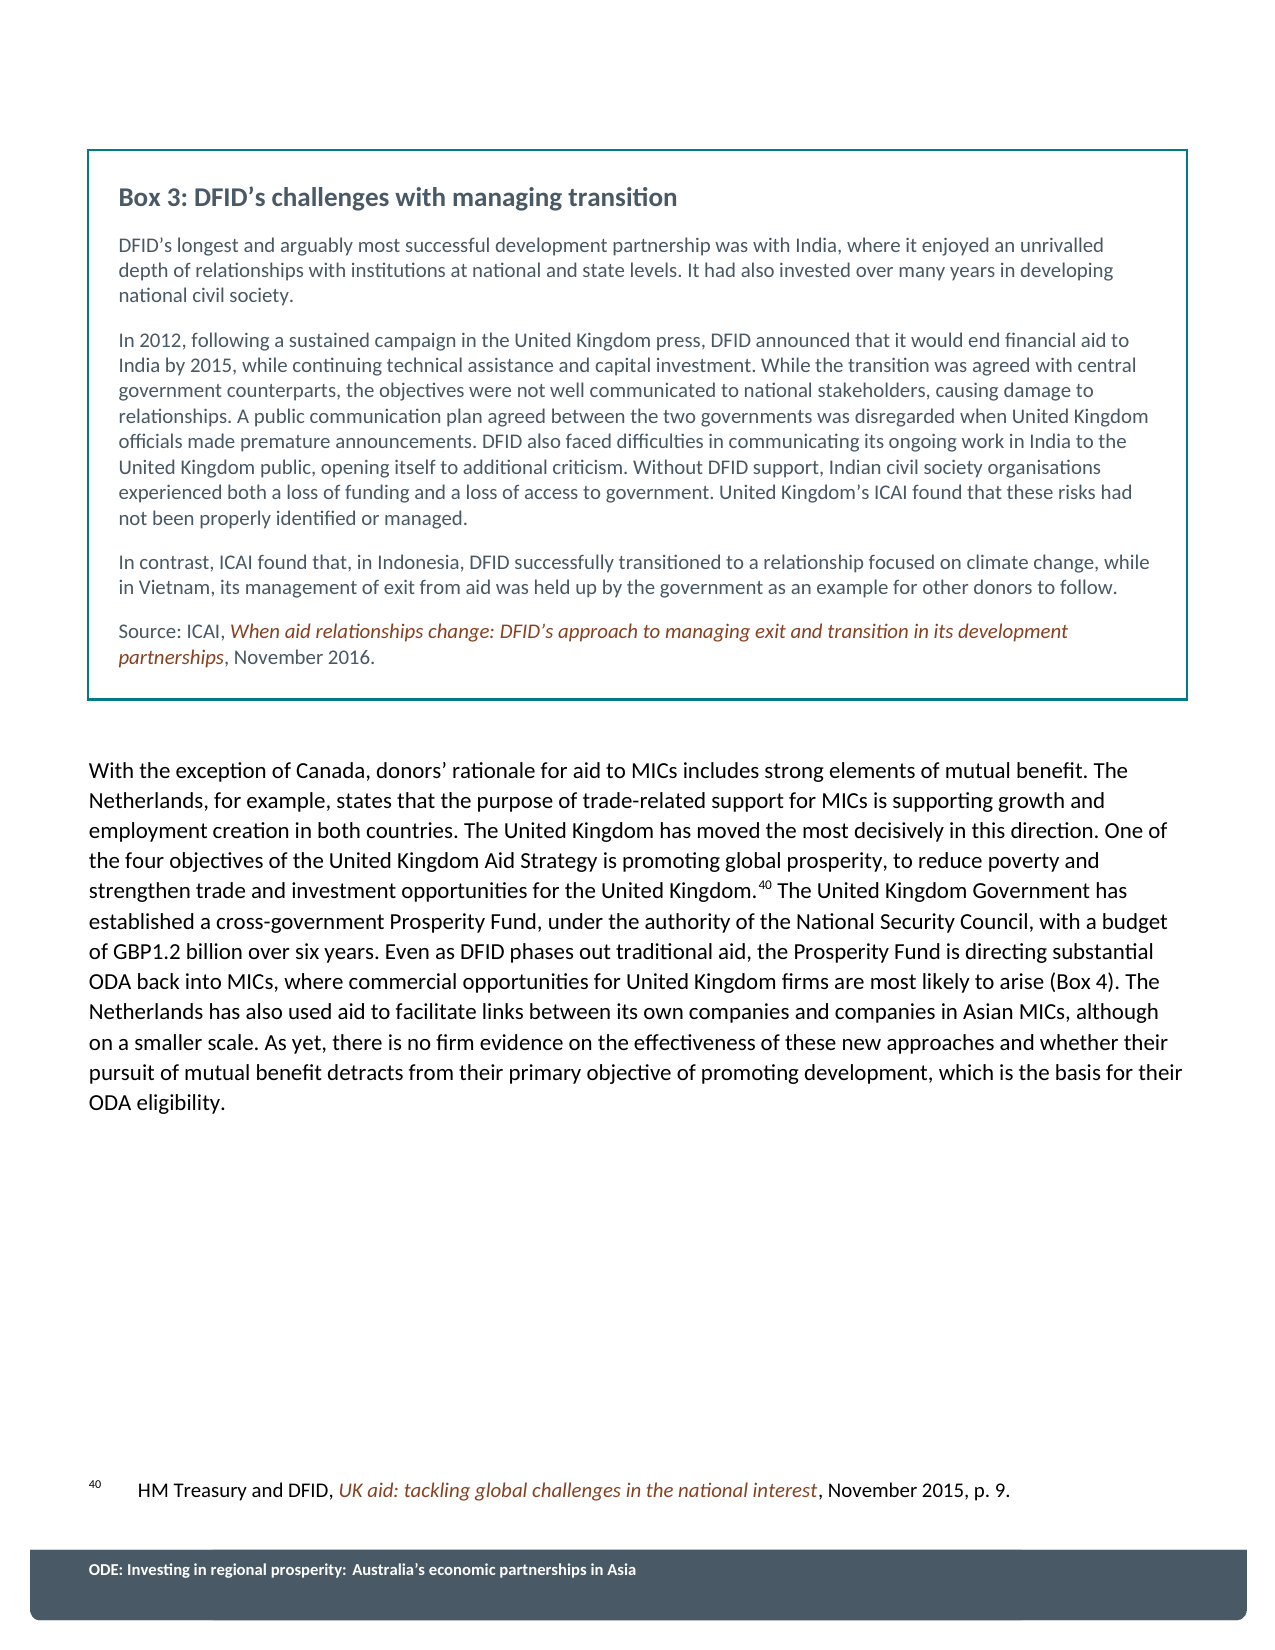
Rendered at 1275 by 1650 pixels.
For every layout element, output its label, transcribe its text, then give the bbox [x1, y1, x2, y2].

subtitle Box 3: DFID’s challenges with managing transition [89, 151, 1186, 201]
text In contrast, ICAI found that, in Indonesia, DFID successfully transitioned to a relationship focused on climate change, while in Vietnam, its management of exit from aid was held up by the government as an example for other donors to follow. [89, 518, 1186, 587]
picture [0, 1520, 1275, 1650]
text With the exception of Canada, donors’ rationale for aid to MICs includes strong elements of mutual benefit. The Netherlands, for example, states that the purpose of trade-related support for MICs is supporting growth and employment creation in both countries. The United Kingdom has moved the most decisively in this direction. One of the four objectives of the United Kingdom Aid Strategy is promoting global prosperity, to reduce poverty and strengthen trade and investment opportunities for the United Kingdom. The United Kingdom Government has established a cross-government Prosperity Fund, under the authority of the National Security Council, with a budget of GBP1.2 billion over six years. Even as DFID phases out traditional aid, the Prosperity Fund is directing substantial ODA back into MICs, where commercial opportunities for United Kingdom firms are most likely to arise (Box 4). The Netherlands has also used aid to facilitate links between its own companies and companies in Asian MICs, although on a smaller scale. As yet, there is no firm evidence on the effectiveness of these new approaches and whether their pursuit of mutual benefit detracts from their primary objective of promoting development, which is the basis for their ODA eligibility. [89, 756, 1186, 1116]
text Source: ICAI, When aid relationships change: DFID’s approach to managing exit and transition in its development partnerships, November 2016. [89, 587, 1186, 698]
text In 2012, following a sustained campaign in the United Kingdom press, DFID announced that it would end financial aid to India by 2015, while continuing technical assistance and capital investment. While the transition was agreed with central government counterparts, the objectives were not well communicated to national stakeholders, causing damage to relationships. A public communication plan agreed between the two governments was disregarded when United Kingdom officials made premature announcements. DFID also faced difficulties in communicating its ongoing work in India to the United Kingdom public, opening itself to additional criticism. Without DFID support, Indian civil society organisations experienced both a loss of funding and a loss of access to government. United Kingdom’s ICAI found that these risks had not been properly identified or managed. [89, 296, 1186, 518]
text DFID’s longest and arguably most successful development partnership was with India, where it enjoyed an unrivalled depth of relationships with institutions at national and state levels. It had also invested over many years in developing national civil society. [89, 201, 1186, 296]
